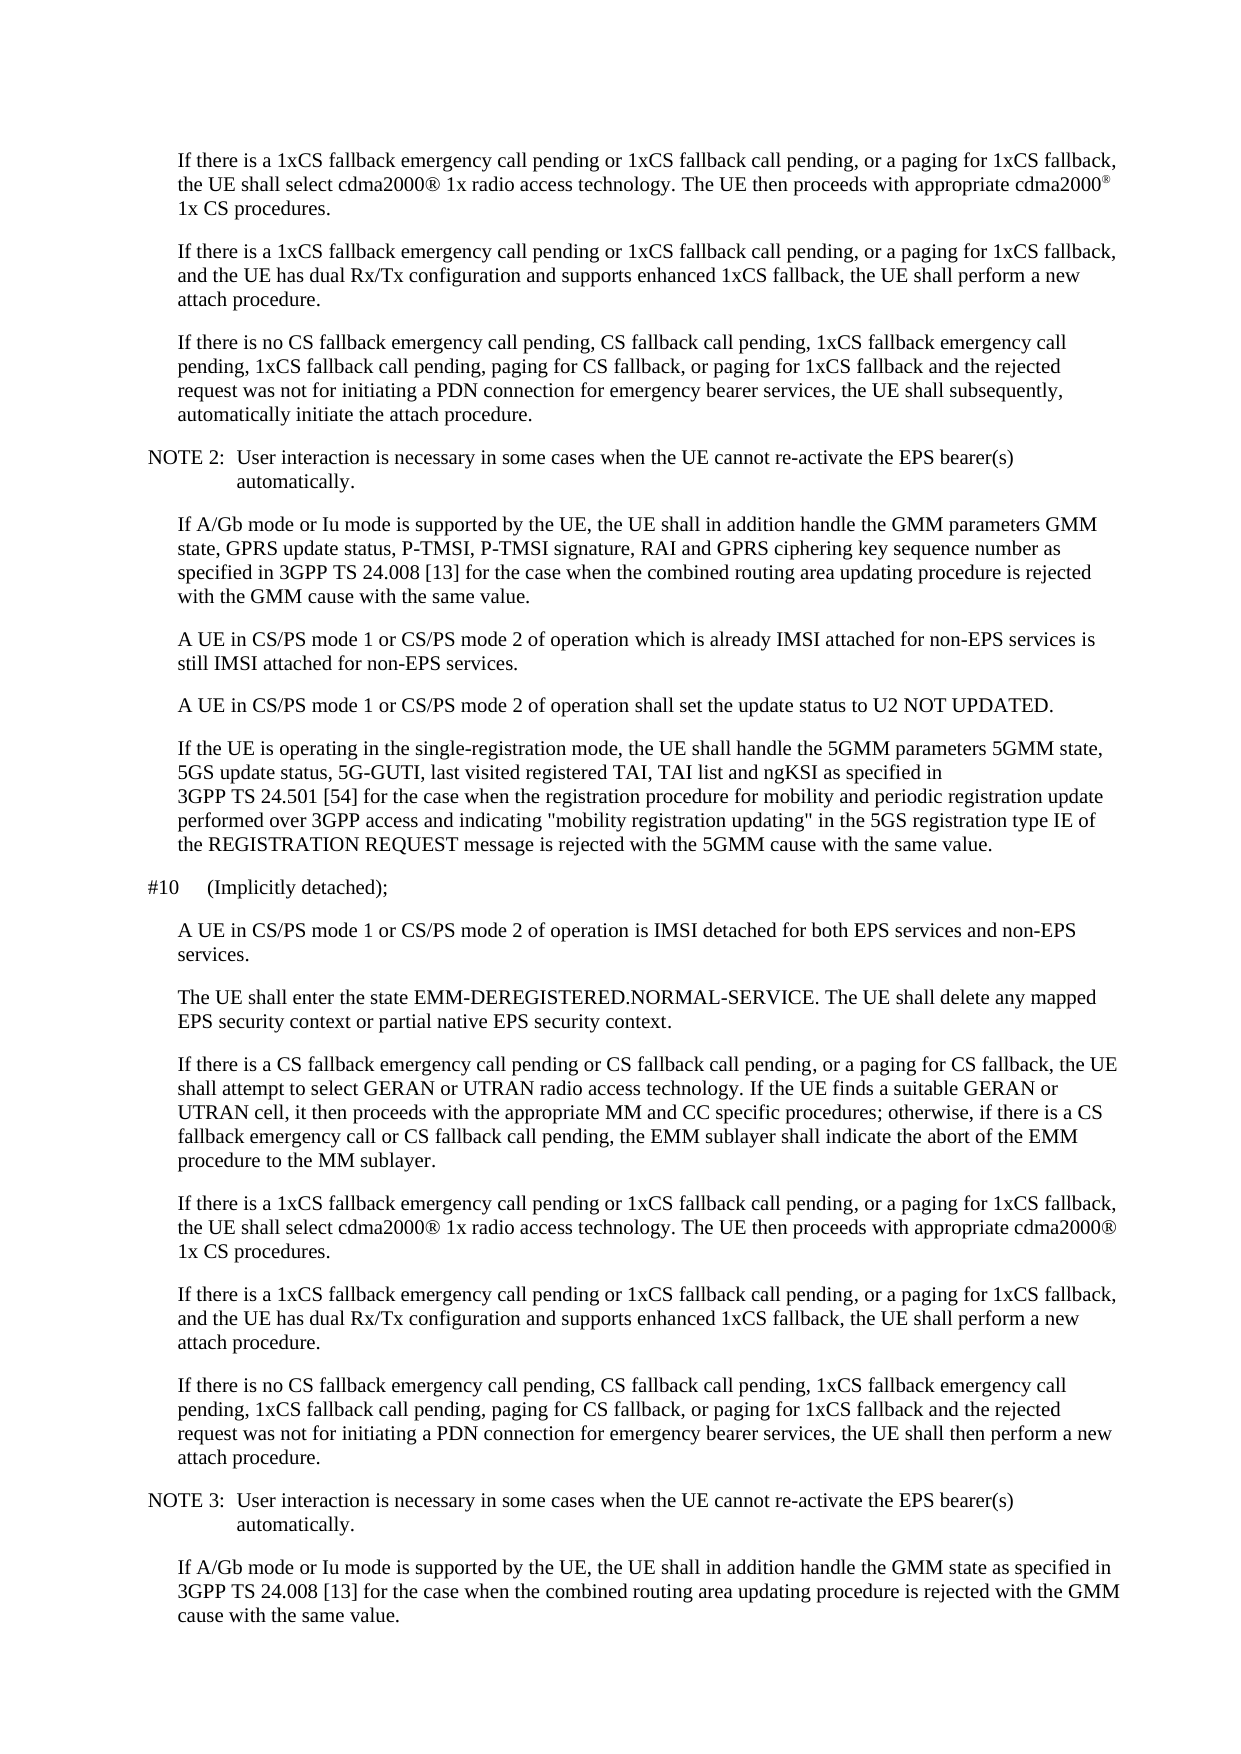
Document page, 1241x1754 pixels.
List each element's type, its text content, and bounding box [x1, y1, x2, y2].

text A UE in CS/PS mode 1 or CS/PS mode 2 of operation shall set the update status to U2 NOT UPDATED. [148, 693, 1122, 717]
text If the UE is operating in the single-registration mode, the UE shall handle the 5GMM parameters 5GMM state, 5GS update status, 5G-GUTI, last visited registered TAI, TAI list and ngKSI as specified in 3GPP TS 24.501 [54] for the case when the registration procedure for mobility and periodic registration update performed over 3GPP access and indicating "mobility registration updating" in the 5GS registration type IE of the REGISTRATION REQUEST message is rejected with the 5GMM cause with the same value. [148, 736, 1122, 856]
text If there is no CS fallback emergency call pending, CS fallback call pending, 1xCS fallback emergency call pending, 1xCS fallback call pending, paging for CS fallback, or paging for 1xCS fallback and the rejected request was not for initiating a PDN connection for emergency bearer services, the UE shall then perform a new attach procedure. [148, 1373, 1122, 1469]
text If A/Gb mode or Iu mode is supported by the UE, the UE shall in addition handle the GMM parameters GMM state, GPRS update status, P-TMSI, P-TMSI signature, RAI and GPRS ciphering key sequence number as specified in 3GPP TS 24.008 [13] for the case when the combined routing area updating procedure is rejected with the GMM cause with the same value. [148, 511, 1122, 608]
text If there is no CS fallback emergency call pending, CS fallback call pending, 1xCS fallback emergency call pending, 1xCS fallback call pending, paging for CS fallback, or paging for 1xCS fallback and the rejected request was not for initiating a PDN connection for emergency bearer services, the UE shall subsequently, automatically initiate the attach procedure. [148, 329, 1122, 426]
text A UE in CS/PS mode 1 or CS/PS mode 2 of operation which is already IMSI attached for non-EPS services is still IMSI attached for non-EPS services. [148, 626, 1122, 674]
text NOTE 2: User interaction is necessary in some cases when the UE cannot re-activate the EPS bearer(s) automatically. [148, 444, 1122, 493]
text If there is a CS fallback emergency call pending or CS fallback call pending, or a paging for CS fallback, the UE shall attempt to select GERAN or UTRAN radio access technology. If the UE finds a suitable GERAN or UTRAN cell, it then proceeds with the appropriate MM and CC specific procedures; otherwise, if there is a CS fallback emergency call or CS fallback call pending, the EMM sublayer shall indicate the abort of the EMM procedure to the MM sublayer. [148, 1052, 1122, 1172]
text A UE in CS/PS mode 1 or CS/PS mode 2 of operation is IMSI detached for both EPS services and non-EPS services. [148, 918, 1122, 966]
text NOTE 3: User interaction is necessary in some cases when the UE cannot re-activate the EPS bearer(s) automatically. [148, 1488, 1122, 1536]
text If there is a 1xCS fallback emergency call pending or 1xCS fallback call pending, or a paging for 1xCS fallback, and the UE has dual Rx/Tx configuration and supports enhanced 1xCS fallback, the UE shall perform a new attach procedure. [148, 239, 1122, 311]
text If there is a 1xCS fallback emergency call pending or 1xCS fallback call pending, or a paging for 1xCS fallback, and the UE has dual Rx/Tx configuration and supports enhanced 1xCS fallback, the UE shall perform a new attach procedure. [148, 1282, 1122, 1354]
text If there is a 1xCS fallback emergency call pending or 1xCS fallback call pending, or a paging for 1xCS fallback, the UE shall select cdma2000® 1x radio access technology. The UE then proceeds with appropriate cdma2000® 1x CS procedures. [148, 148, 1122, 220]
text If there is a 1xCS fallback emergency call pending or 1xCS fallback call pending, or a paging for 1xCS fallback, the UE shall select cdma2000® 1x radio access technology. The UE then proceeds with appropriate cdma2000® 1x CS procedures. [148, 1191, 1122, 1263]
text The UE shall enter the state EMM-DEREGISTERED.NORMAL-SERVICE. The UE shall delete any mapped EPS security context or partial native EPS security context. [148, 985, 1122, 1033]
text If A/Gb mode or Iu mode is supported by the UE, the UE shall in addition handle the GMM state as specified in 3GPP TS 24.008 [13] for the case when the combined routing area updating procedure is rejected with the GMM cause with the same value. [148, 1554, 1122, 1627]
text #10 (Implicitly detached); [148, 875, 1122, 899]
